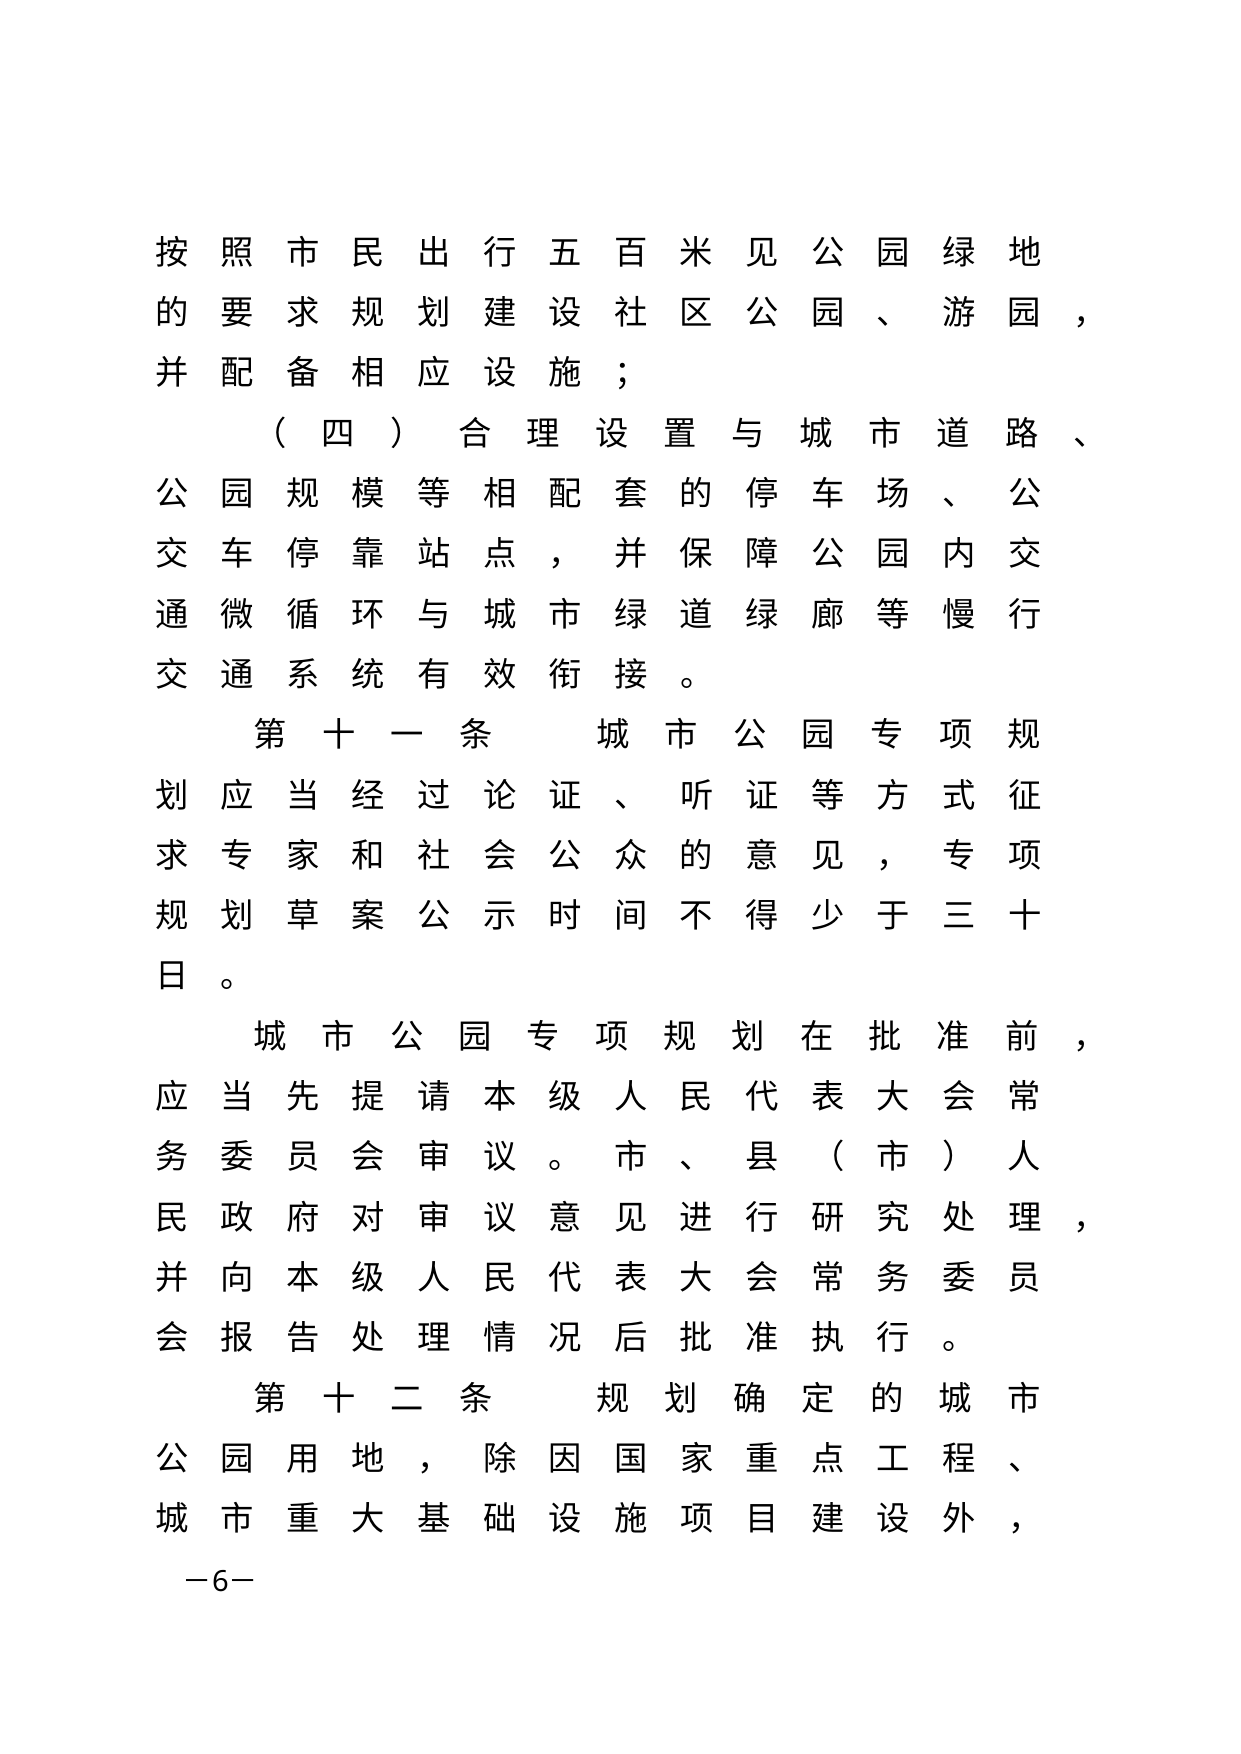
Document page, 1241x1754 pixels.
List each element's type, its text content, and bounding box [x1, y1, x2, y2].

text （四）合理设置与城市道路、公园规模等相配套的停车场、公交车停靠站点，并保障公园内交通微循环与城市绿道绿廊等慢行交通系统有效衔接。 [155, 400, 1073, 702]
text 城市公园专项规划在批准前，应当先提请本级人民代表大会常务委员会审议。市、县（市）人民政府对审议意见进行研究处理，并向本级人民代表大会常务委员会报告处理情况后批准执行。 [155, 1003, 1073, 1365]
text （三）旧城区改造应当结合城乡统筹建设、城乡环境整治、改造规模和周边公园布局情况，按照市民出行五百米见公园绿地的要求规划建设社区公园、游园，并配备相应设施； [155, 219, 1073, 400]
text 第十一条 城市公园专项规划应当经过论证、听证等方式征求专家和社会公众的意见，专项规划草案公示时间不得少于三十日。 [155, 702, 1073, 1003]
text 第十二条 规划确定的城市公园用地，除因国家重点工程、城市重大基础设施项目建设外，任何单位和个人不得占用或者改变其用地性质。 [155, 1365, 1073, 1546]
